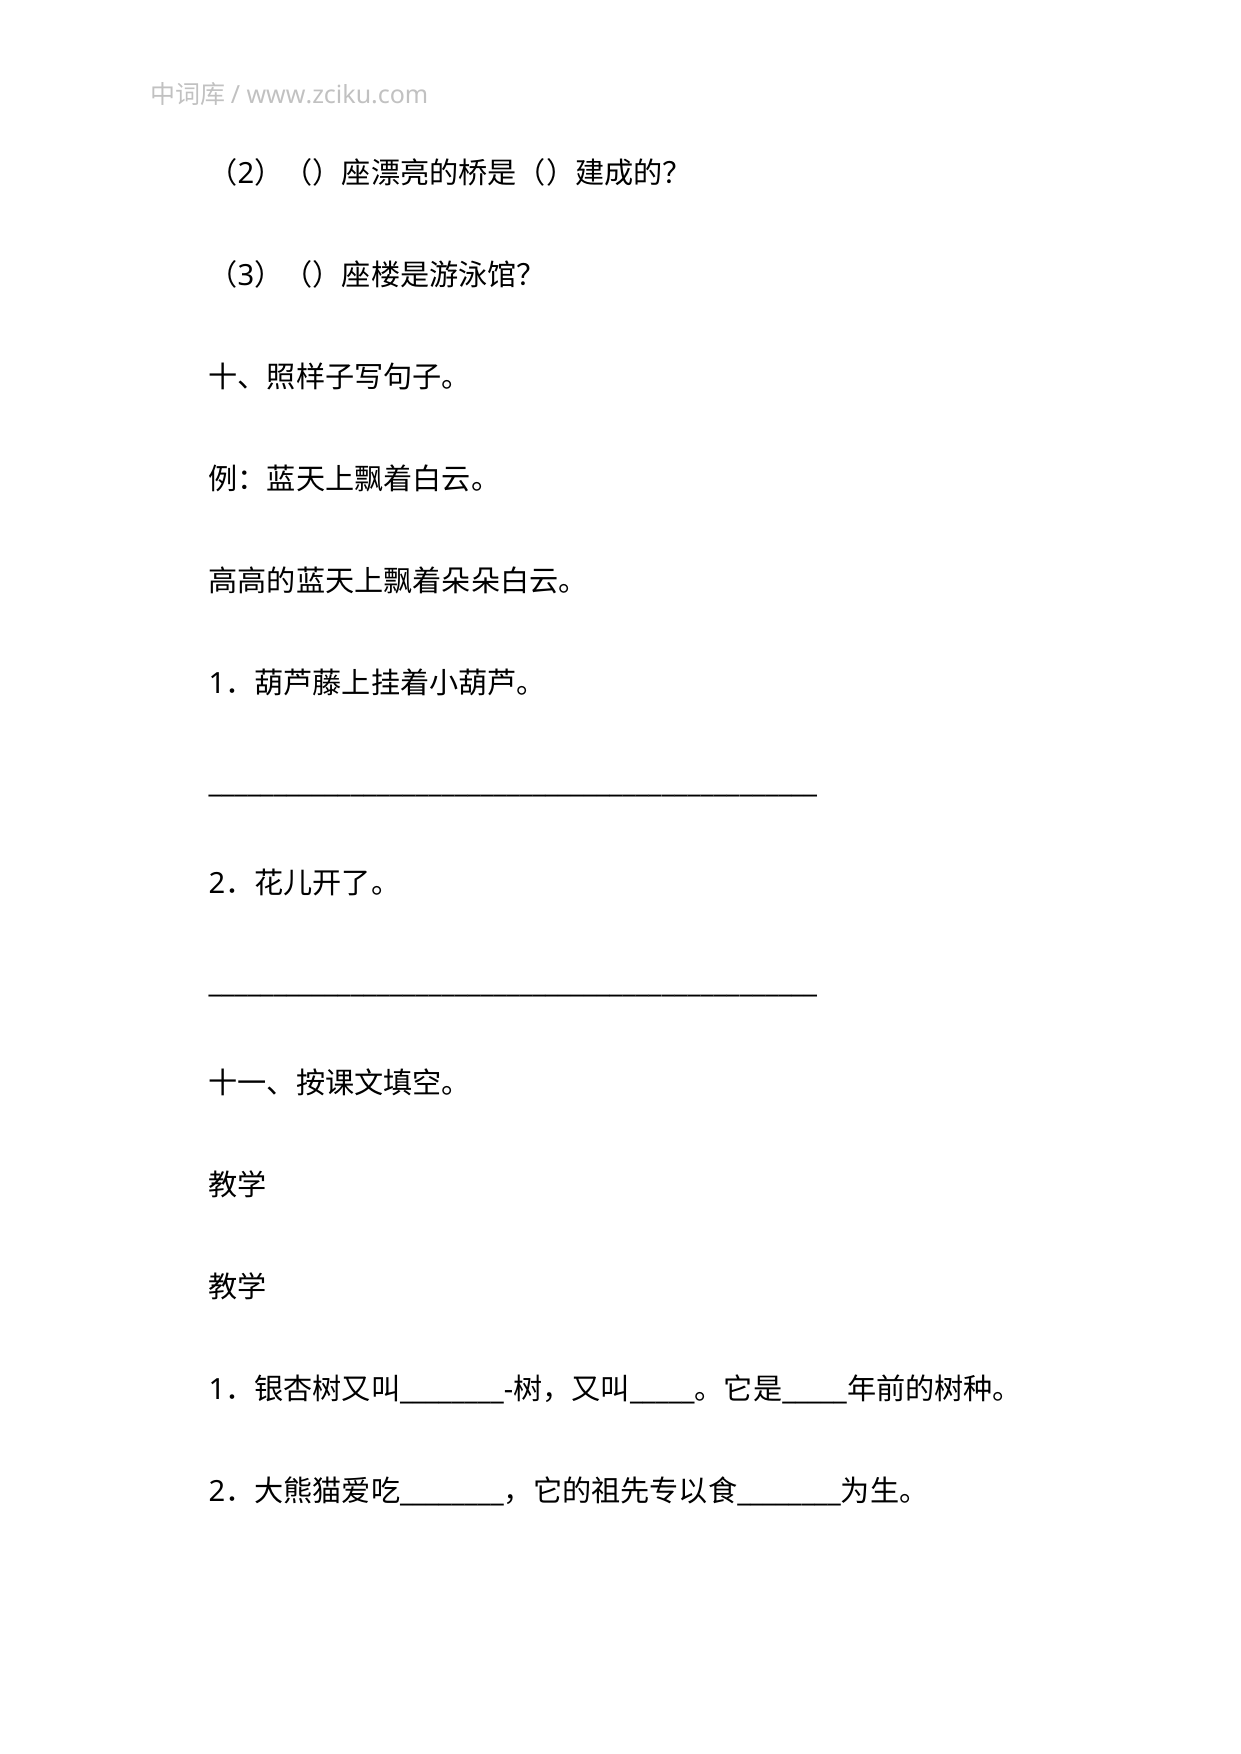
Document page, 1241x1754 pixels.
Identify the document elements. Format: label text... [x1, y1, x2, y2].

text （2）（）座漂亮的桥是（）建成的？ [150, 150, 1090, 192]
text 教学 [150, 1162, 1090, 1204]
text 十一、按课文填空。 [150, 1060, 1090, 1102]
text （3）（）座楼是游泳馆？ [150, 252, 1090, 294]
text 高高的蓝天上飘着朵朵白云。 [150, 557, 1090, 600]
text 教学 [150, 1264, 1090, 1306]
text 1．葫芦藤上挂着小葫芦。 [150, 659, 1090, 702]
text 例：蓝天上飘着白云。 [150, 456, 1090, 498]
text 十、照样子写句子。 [150, 354, 1090, 396]
text _______________________________________________ [150, 761, 1090, 801]
text 2．花儿开了。 [150, 860, 1090, 902]
text 2．大熊猫爱吃________，它的祖先专以食________为生。 [150, 1467, 1090, 1510]
text _______________________________________________ [150, 962, 1090, 1001]
text 1．银杏树又叫________-树，又叫_____。它是_____年前的树种。 [150, 1365, 1090, 1408]
